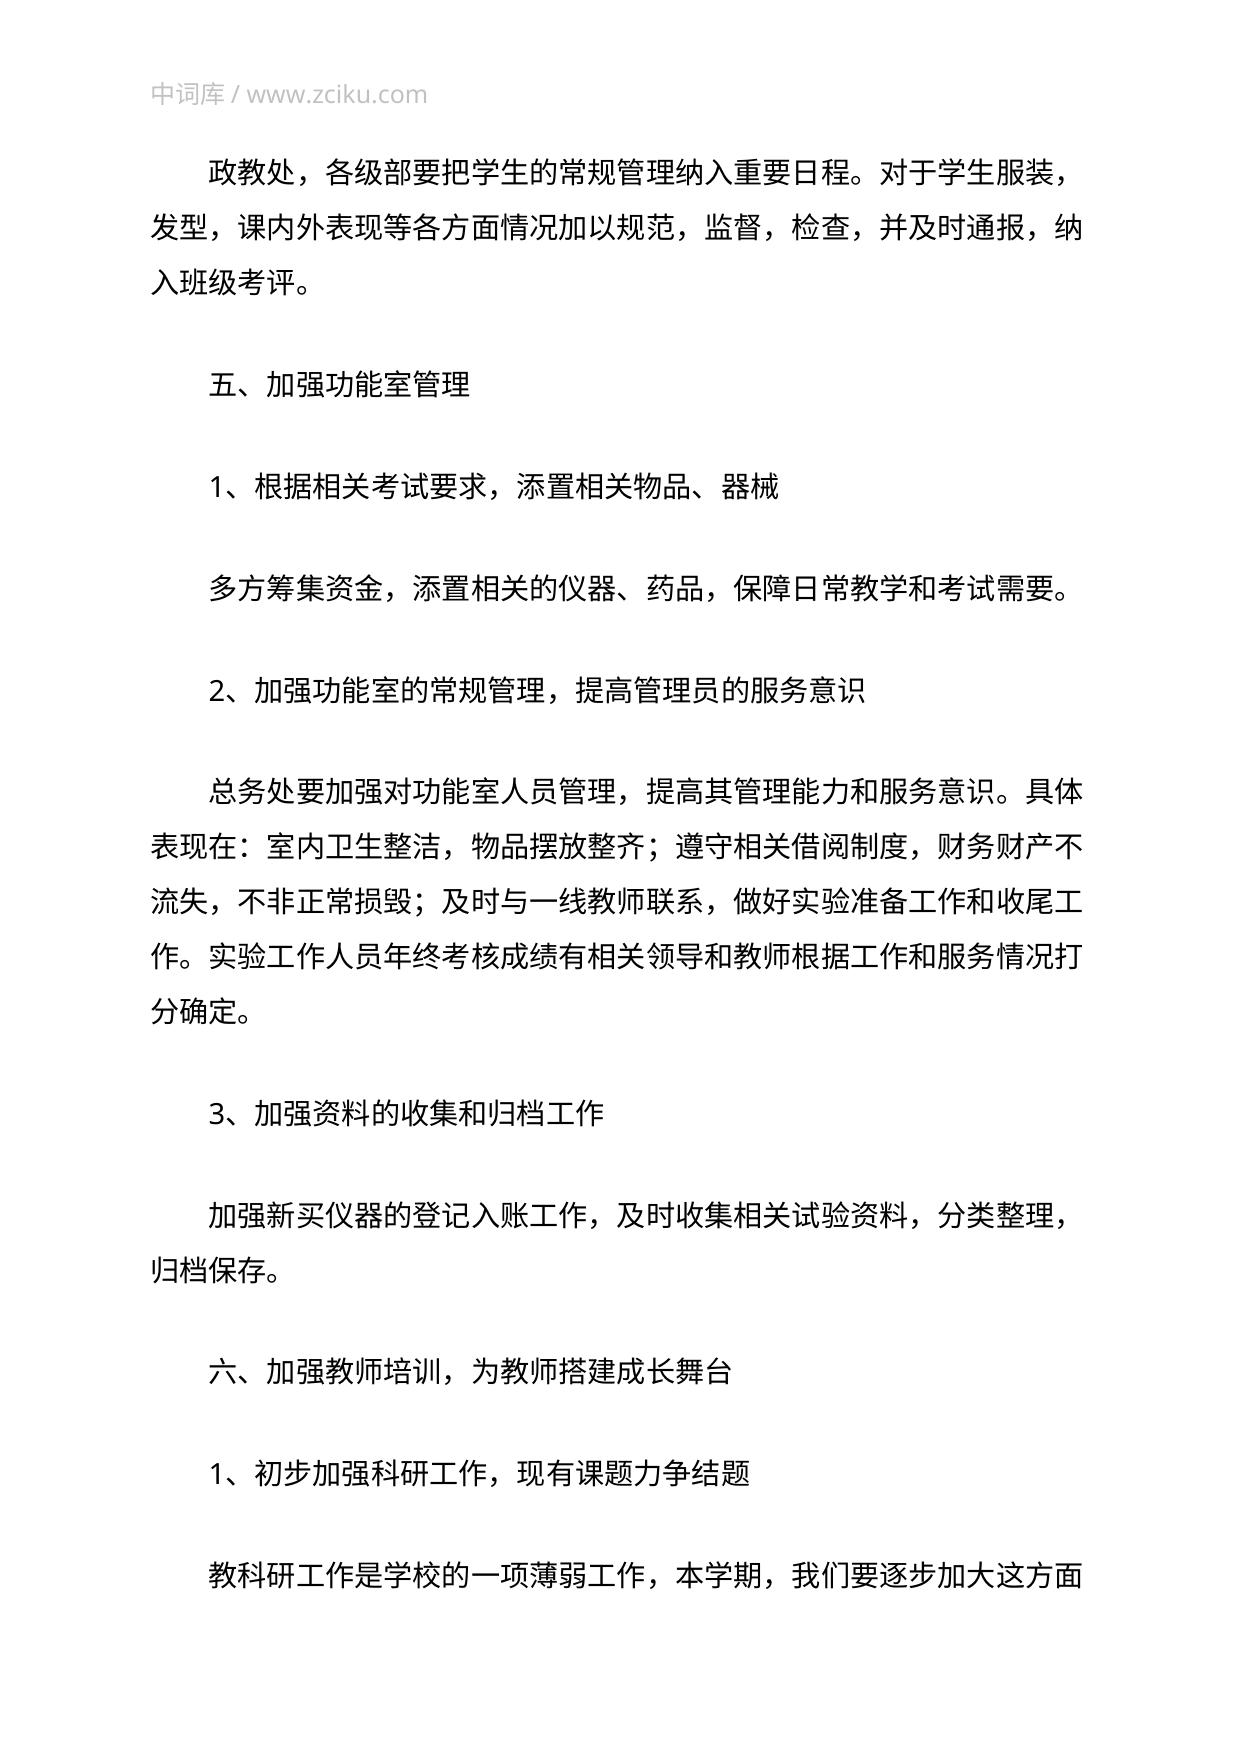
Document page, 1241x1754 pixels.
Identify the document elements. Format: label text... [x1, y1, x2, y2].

text 1、根据相关考试要求，添置相关物品、器械 [150, 463, 1090, 506]
text 总务处要加强对功能室人员管理，提高其管理能力和服务意识。具体表现在：室内卫生整洁，物品摆放整齐；遵守相关借阅制度，财务财产不流失，不非正常损毁；及时与一线教师联系，做好实验准备工作和收尾工作。实验工作人员年终考核成绩有相关领导和教师根据工作和服务情况打分确定。 [150, 769, 1090, 1031]
text 3、加强资料的收集和归档工作 [150, 1090, 1090, 1133]
text 多方筹集资金，添置相关的仪器、药品，保障日常教学和考试需要。 [150, 565, 1090, 608]
text 1、初步加强科研工作，现有课题力争结题 [150, 1451, 1090, 1493]
text 五、加强功能室管理 [150, 362, 1090, 404]
text 六、加强教师培训，为教师搭建成长舞台 [150, 1349, 1090, 1391]
text 2、加强功能室的常规管理，提高管理员的服务意识 [150, 667, 1090, 709]
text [150, 1553, 1090, 1595]
text 加强新买仪器的登记入账工作，及时收集相关试验资料，分类整理，归档保存。 [150, 1192, 1090, 1289]
text 政教处，各级部要把学生的常规管理纳入重要日程。对于学生服装，发型，课内外表现等各方面情况加以规范，监督，检查，并及时通报，纳入班级考评。 [150, 150, 1090, 302]
